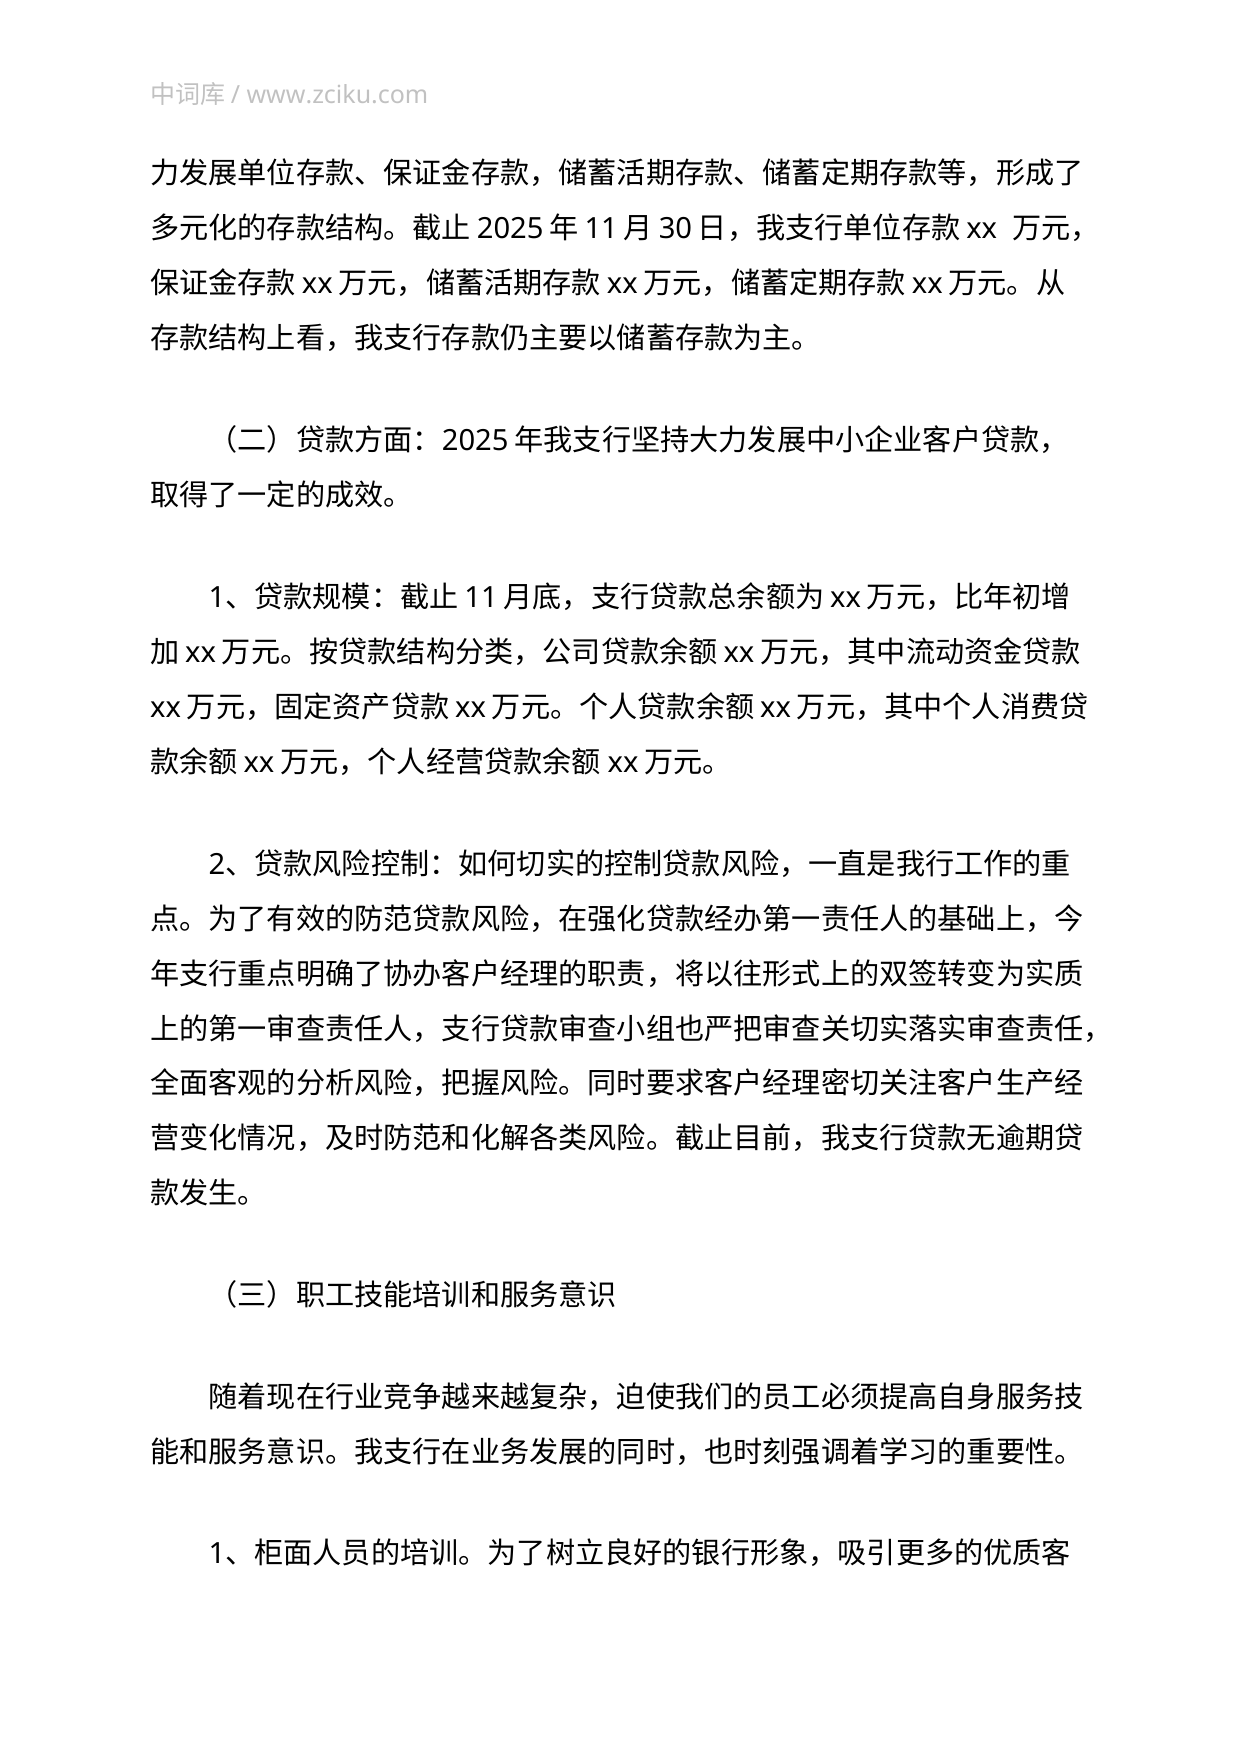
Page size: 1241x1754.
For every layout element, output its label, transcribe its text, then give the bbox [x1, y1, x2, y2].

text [150, 150, 1090, 357]
text （三）职工技能培训和服务意识 [150, 1272, 1090, 1314]
text 随着现在行业竞争越来越复杂，迫使我们的员工必须提高自身服务技能和服务意识。我支行在业务发展的同时，也时刻强调着学习的重要性。 [150, 1373, 1090, 1471]
text 2、贷款风险控制：如何切实的控制贷款风险，一直是我行工作的重点。为了有效的防范贷款风险，在强化贷款经办第一责任人的基础上，今年支行重点明确了协办客户经理的职责，将以往形式上的双签转变为实质上的第一审查责任人，支行贷款审查小组也严把审查关切实落实审查责任，全面客观的分析风险，把握风险。同时要求客户经理密切关注客户生产经营变化情况，及时防范和化解各类风险。截止目前，我支行贷款无逾期贷款发生。 [150, 840, 1090, 1212]
text 1、贷款规模：截止11月底，支行贷款总余额为xx万元，比年初增加xx万元。按贷款结构分类，公司贷款余额xx万元，其中流动资金贷款xx万元，固定资产贷款xx万元。个人贷款余额xx万元，其中个人消费贷款余额xx万元，个人经营贷款余额 xx万元。 [150, 573, 1090, 781]
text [150, 1530, 1090, 1572]
text （二）贷款方面：2025年我支行坚持大力发展中小企业客户贷款，取得了一定的成效。 [150, 417, 1090, 514]
